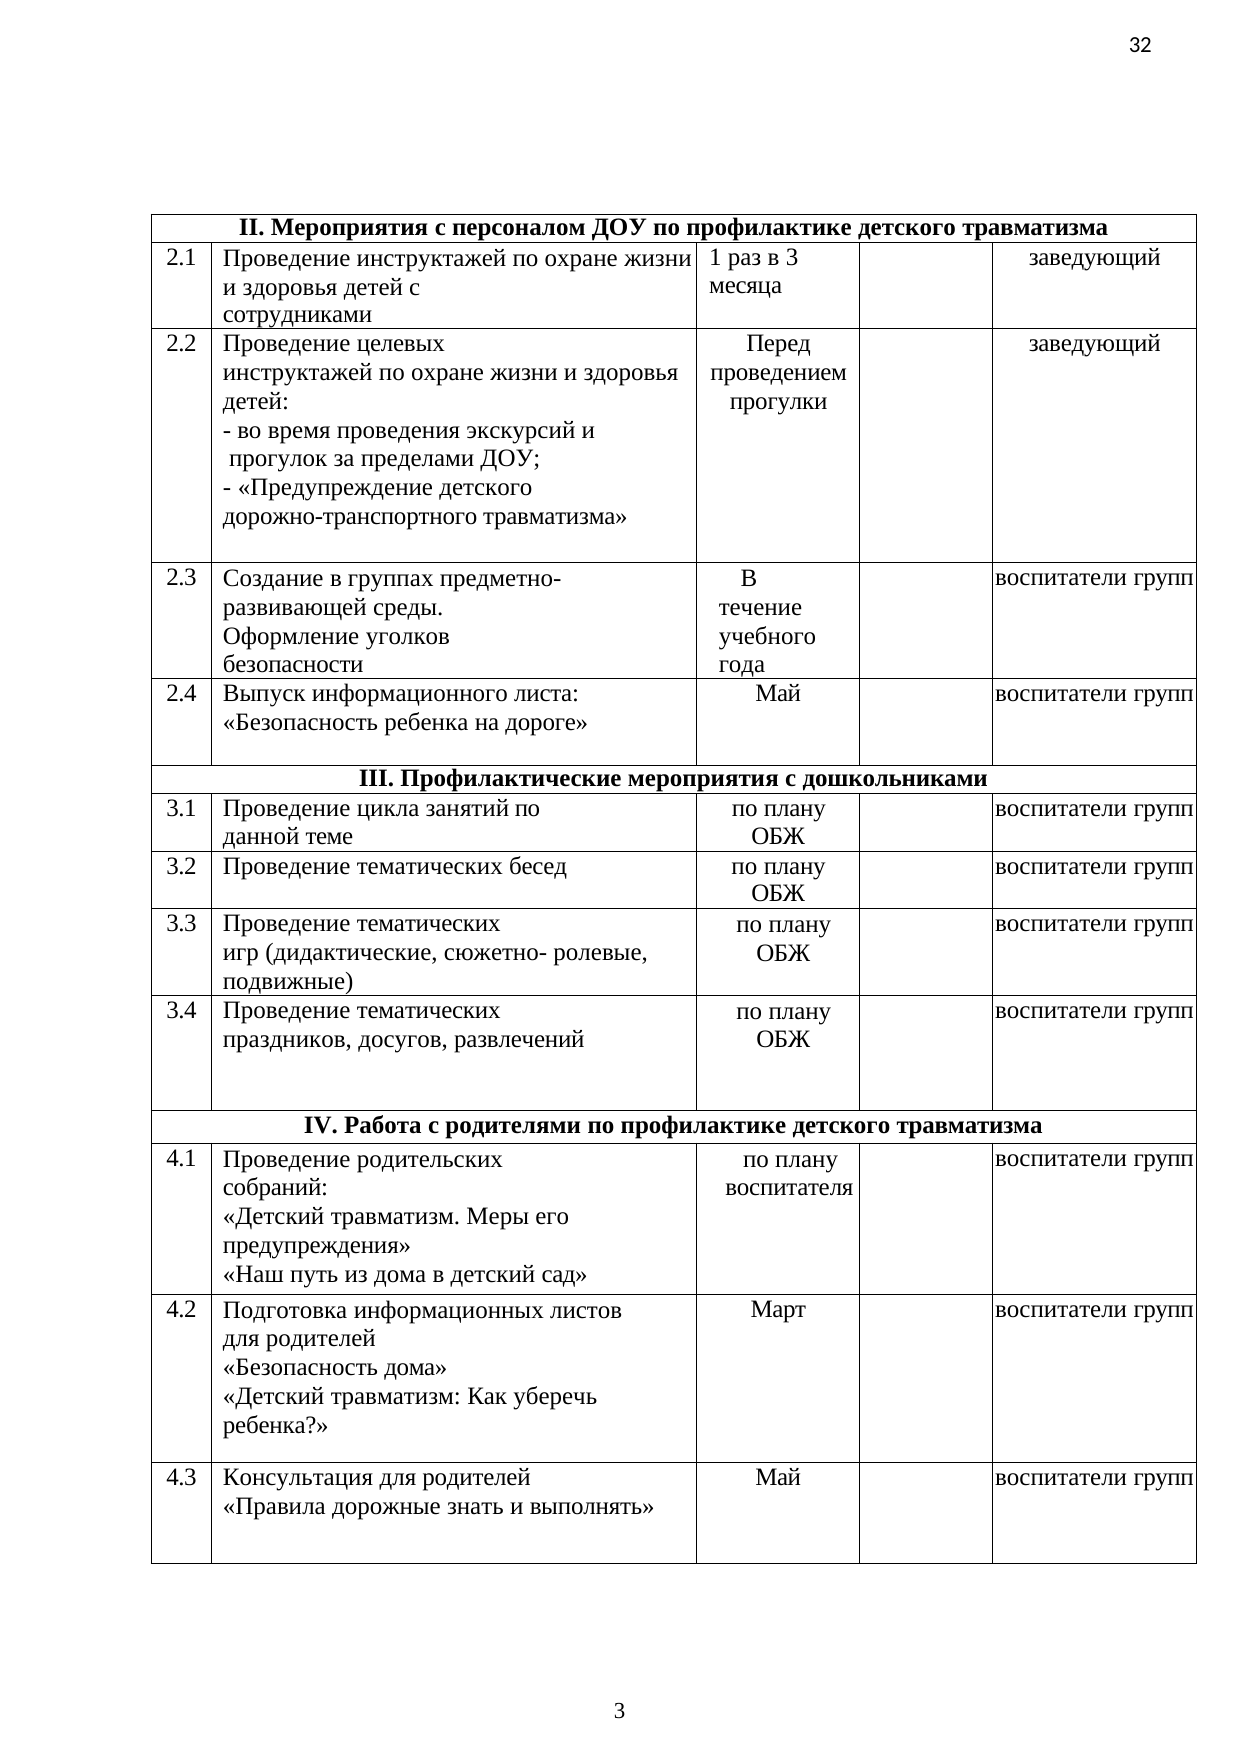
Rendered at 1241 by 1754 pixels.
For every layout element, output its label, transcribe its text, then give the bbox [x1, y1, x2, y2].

table_cell [860, 1144, 992, 1294]
table_cell 2.4 [152, 679, 211, 764]
table_cell 4.2 [152, 1295, 211, 1462]
table_cell [860, 243, 992, 328]
table_cell [860, 329, 992, 562]
table_cell 2.1 [152, 243, 211, 328]
table_cell заведующий [993, 243, 1196, 328]
table_cell 3.4 [152, 996, 211, 1109]
table_cell 3.1 [152, 794, 211, 851]
table_cell 2.2 [152, 329, 211, 562]
table_cell воспитатели групп [993, 852, 1196, 908]
table_cell 3.3 [152, 909, 211, 995]
table_cell Май [697, 679, 859, 764]
table_cell 1 раз в 3 месяца [697, 243, 859, 328]
table_cell 4.1 [152, 1144, 211, 1294]
table_cell 2.3 [152, 563, 211, 678]
table_cell воспитатели групп [993, 1295, 1196, 1462]
table_cell воспитатели групп [993, 679, 1196, 764]
table_header II. Мероприятия с персоналом ДОУ по профилактике детского травматизма [152, 215, 1196, 242]
table_cell Подготовка информационных листов для родителей «Безопасность дома» «Детский травматизм: Как уберечь ребенка?» [212, 1295, 696, 1462]
table_cell заведующий [993, 329, 1196, 562]
table_cell [860, 679, 992, 764]
table_cell Выпуск информационного листа: «Безопасность ребенка на дороге» [212, 679, 696, 764]
table_cell [860, 1463, 992, 1563]
table_cell [860, 996, 992, 1109]
table_cell 3.2 [152, 852, 211, 908]
table_cell воспитатели групп [993, 563, 1196, 678]
table_cell [860, 794, 992, 851]
table_cell [860, 909, 992, 995]
table_cell по плану ОБЖ [697, 996, 859, 1109]
table_cell Консультация для родителей «Правила дорожные знать и выполнять» [212, 1463, 696, 1563]
table_cell IV. Работа с родителями по профилактике детского травматизма [152, 1111, 1196, 1143]
table_cell [860, 563, 992, 678]
table_cell Май [697, 1463, 859, 1563]
table_cell [860, 1295, 992, 1462]
table_cell по плану ОБЖ [697, 852, 859, 908]
table_cell воспитатели групп [993, 909, 1196, 995]
table_cell Проведение инструктажей по охране жизни и здоровья детей с сотрудниками [212, 243, 696, 328]
table_cell III. Профилактические мероприятия с дошкольниками [152, 766, 1196, 793]
table_cell 4.3 [152, 1463, 211, 1563]
table_cell Создание в группах предметно- развивающей среды. Оформление уголков безопасности [212, 563, 696, 678]
table_cell Проведение родительских собраний: «Детский травматизм. Меры его предупреждения» «Наш путь из дома в детский сад» [212, 1144, 696, 1294]
table_cell по плану ОБЖ [697, 794, 859, 851]
table_cell [860, 852, 992, 908]
table_cell Проведение целевых инструктажей по охране жизни и здоровья детей: во время проведения экскурсий и прогулок за пределами ДОУ; «Предупреждение детского дорожно-транспортного травматизма» [212, 329, 696, 562]
table_cell Проведение тематических бесед [212, 852, 696, 908]
table_cell воспитатели групп [993, 794, 1196, 851]
table_cell Проведение тематических игр (дидактические, сюжетно- ролевые, подвижные) [212, 909, 696, 995]
table_cell Проведение цикла занятий по данной теме [212, 794, 696, 851]
table_cell В течение учебного года [697, 563, 859, 678]
table_cell по плану воспитателя [697, 1144, 859, 1294]
table_cell по плану ОБЖ [697, 909, 859, 995]
table_cell Перед проведением прогулки [697, 329, 859, 562]
table_cell воспитатели групп [993, 996, 1196, 1109]
table_cell Проведение тематических праздников, досугов, развлечений [212, 996, 696, 1109]
table_cell Март [697, 1295, 859, 1462]
table_cell воспитатели групп [993, 1463, 1196, 1563]
table_cell воспитатели групп [993, 1144, 1196, 1294]
